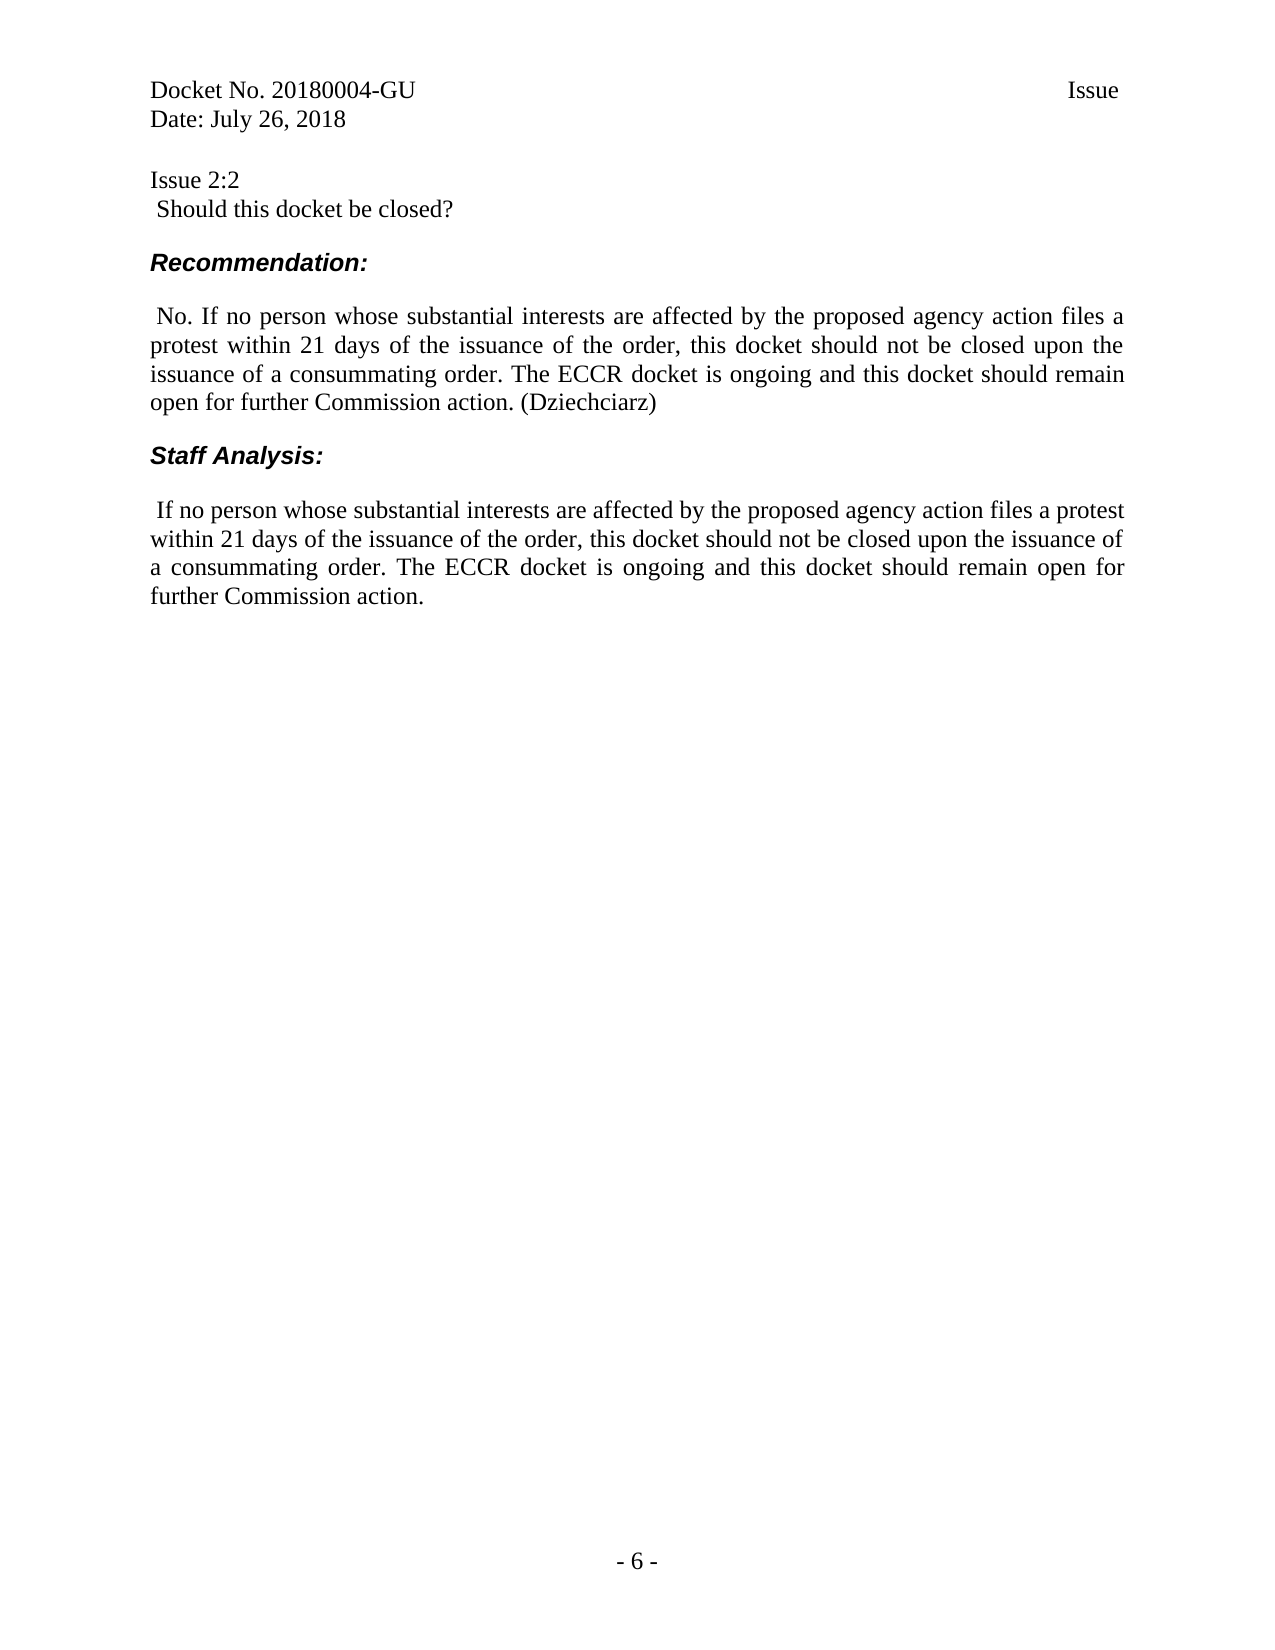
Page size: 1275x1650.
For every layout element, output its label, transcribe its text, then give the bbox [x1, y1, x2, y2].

text No. If no person whose substantial interests are affected by the proposed agency action files a protest within 21 days of the issuance of the order, this docket should not be closed upon the issuance of a consummating order. The ECCR docket is ongoing and this docket should remain open for further Commission action. (Dziechciarz) [150, 301, 1125, 416]
subtitle Recommendation: [150, 247, 1125, 276]
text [150, 165, 1125, 194]
text Should this docket be closed? [150, 194, 1125, 222]
text If no person whose substantial interests are affected by the proposed agency action files a protest within 21 days of the issuance of the order, this docket should not be closed upon the issuance of a consummating order. The ECCR docket is ongoing and this docket should remain open for further Commission action. [150, 495, 1125, 610]
subtitle Staff Analysis: [150, 441, 1125, 470]
